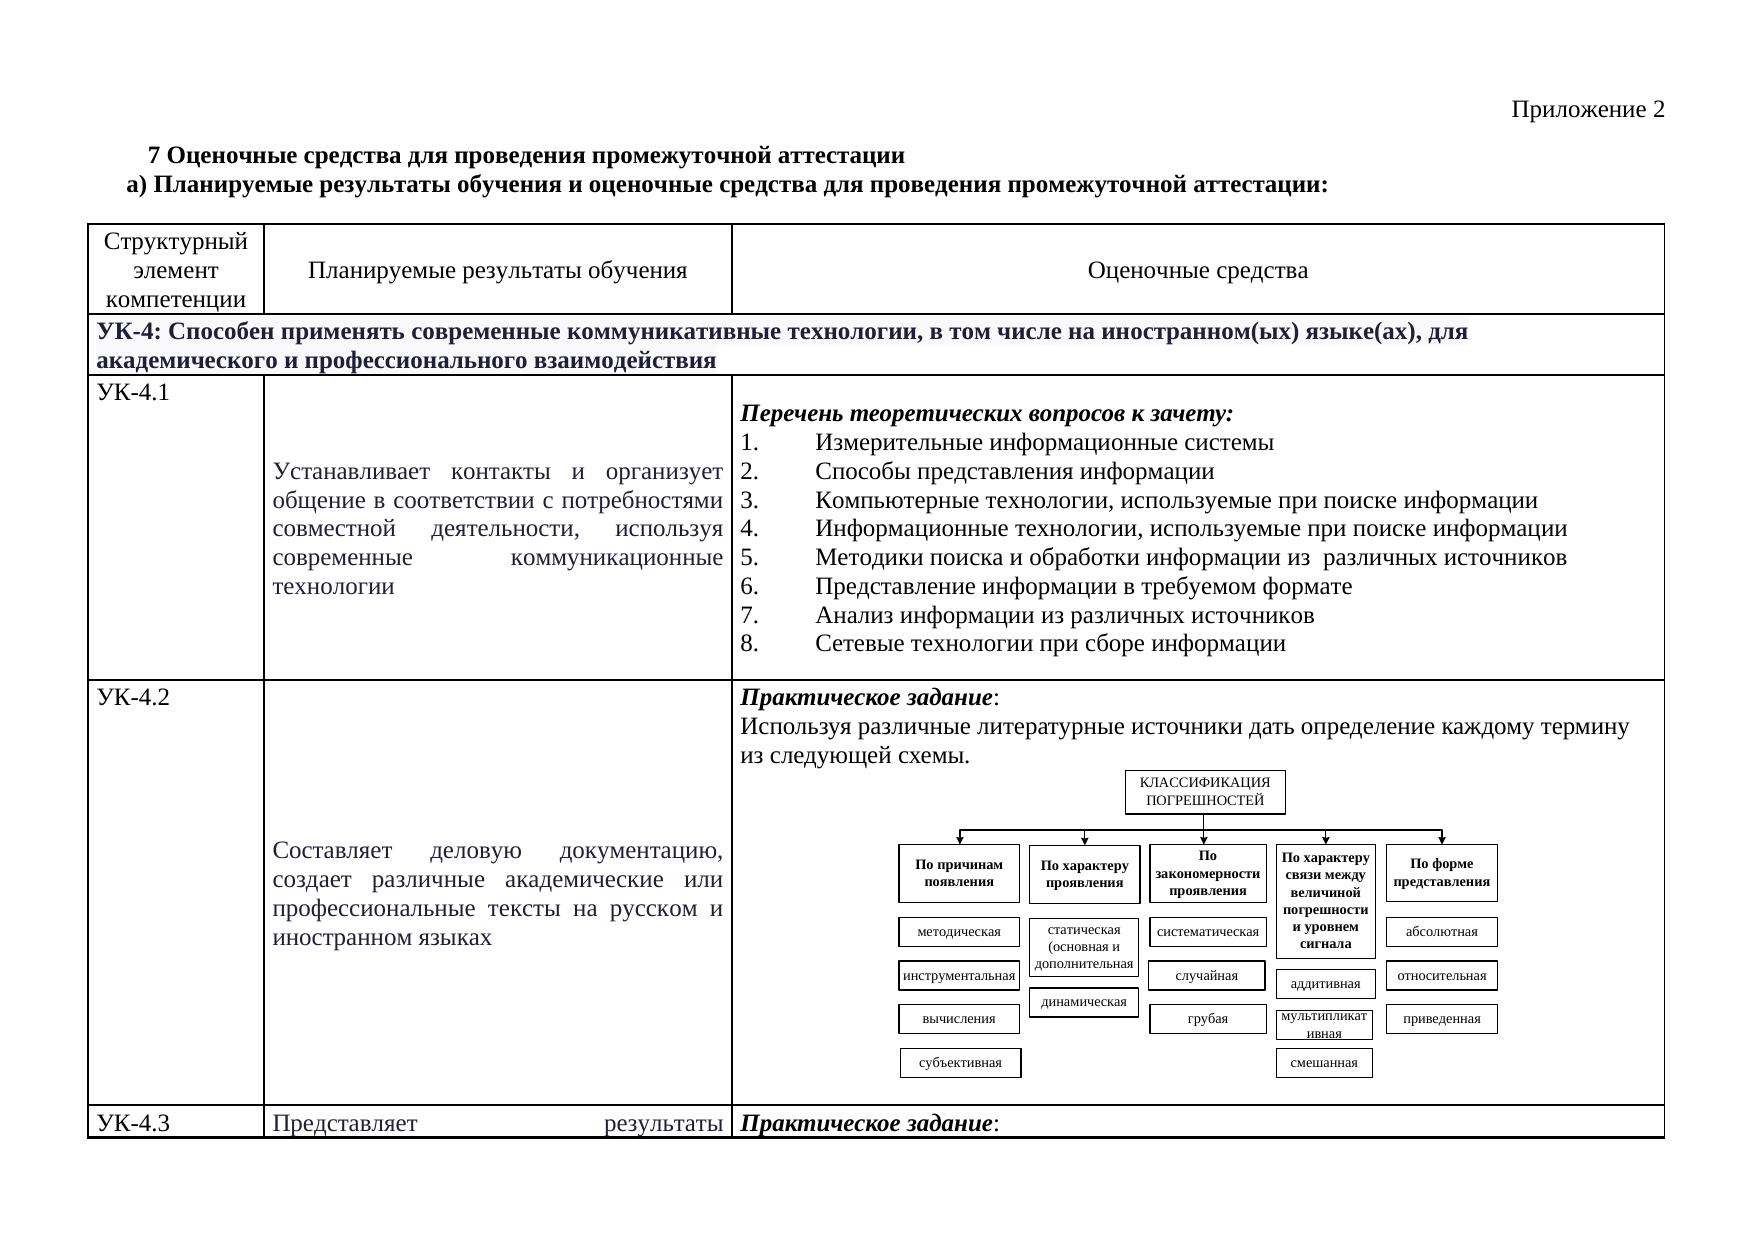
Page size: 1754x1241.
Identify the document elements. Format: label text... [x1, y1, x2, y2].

text Приложение 2 [89, 94, 1665, 123]
text 7 Оценочные средства для проведения промежуточной аттестации [89, 140, 1665, 169]
table_cell УК-4: Способен применять современные коммуникативные технологии, в том числе на иностранном(ых) языке(ах), для академического и профессионального взаимодействия [89, 315, 1664, 374]
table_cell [733, 1106, 1664, 1136]
table_header Планируемые результаты обучения [265, 225, 731, 312]
table_cell Составляет деловую документацию, создает различные академические или профессиональные тексты на русском и иностранном языках [265, 681, 731, 1104]
table_cell Перечень теоретических вопросов к зачету: Измерительные информационные системы Способы представления информации Компьютерные технологии, используемые при поиске информации Информационные технологии, используемые при поиске информации Методики поиска и обработки информации из различных источников Представление информации в требуемом формате Анализ информации из различных источников Сетевые технологии при сборе информации [733, 376, 1664, 679]
table_cell УК-4.2 [89, 681, 263, 1104]
table_cell Практическое задание: Используя различные литературные источники дать определение каждому термину из следующей схемы. [733, 681, 1664, 1104]
text а) Планируемые результаты обучения и оценочные средства для проведения промежуточной аттестации: [89, 169, 1665, 197]
table_cell УК-4.3 [89, 1106, 263, 1136]
table_cell Устанавливает контакты и организует общение в соответствии с потребностями совместной деятельности, используя современные коммуникационные технологии [265, 376, 731, 679]
table_header Оценочные средства [733, 225, 1664, 312]
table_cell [265, 1106, 731, 1136]
table_header Структурный элемент компетенции [89, 225, 263, 312]
table_cell УК-4.1 [89, 376, 263, 679]
